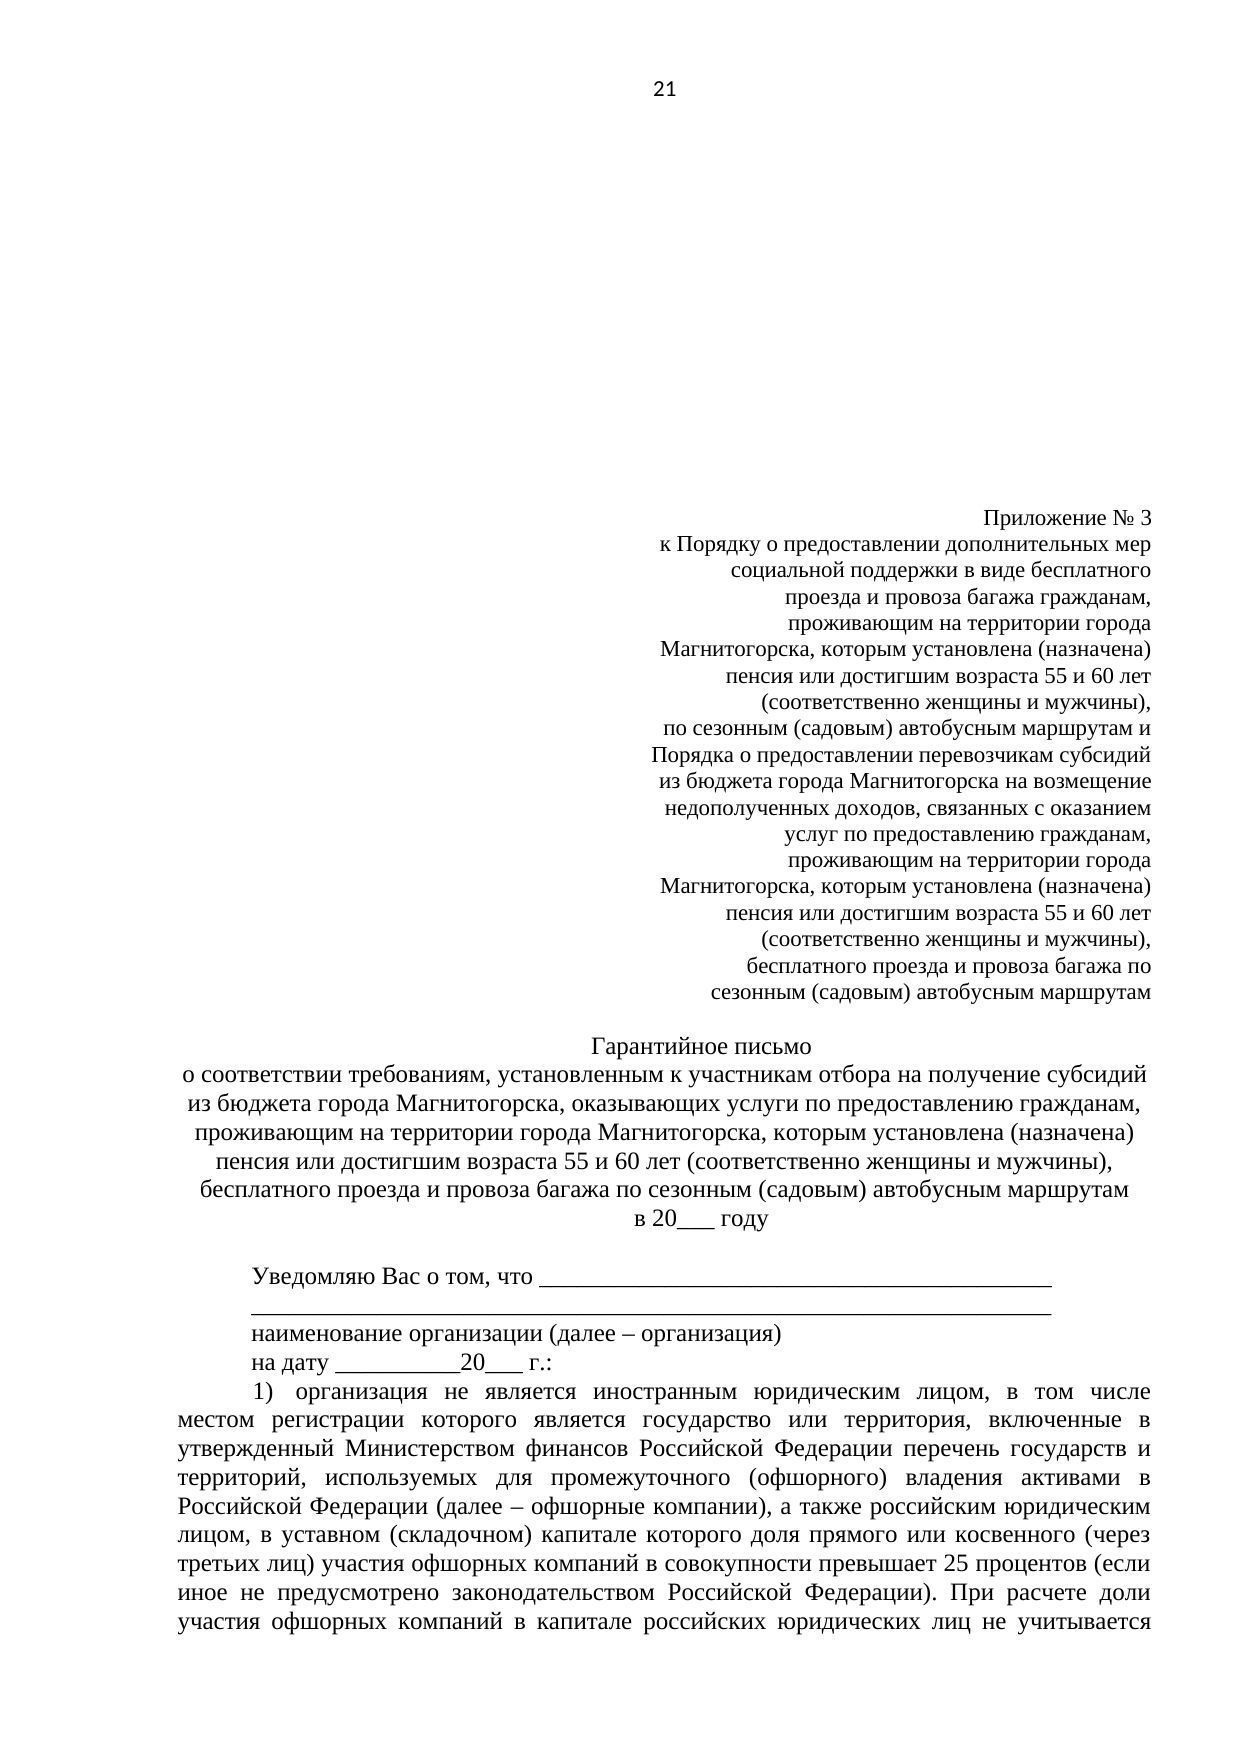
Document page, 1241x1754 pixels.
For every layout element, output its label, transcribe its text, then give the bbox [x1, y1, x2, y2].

text по сезонным (садовым) автобусным маршрутам и Порядка о предоставлении перевозчикам субсидий из бюджета города Магнитогорска на возмещение недополученных доходов, связанных с оказанием услуг по предоставлению гражданам, проживающим на территории города Магнитогорска, которым установлена (назначена) пенсия или достигшим возраста 55 и 60 лет (соответственно женщины и мужчины), бесплатного проезда и провоза багажа по сезонным (садовым) автобусным маршрутам [650, 714, 1152, 1004]
text в 20___ году [177, 1203, 1152, 1232]
text ________________________________________________________________ [177, 1289, 1152, 1318]
text Гарантийное письмо [177, 1031, 1152, 1059]
text наименование организации (далее – организация) [177, 1318, 1152, 1347]
text о соответствии требованиям, установленным к участникам отбора на получение субсидий из бюджета города Магнитогорска, оказывающих услуги по предоставлению гражданам, проживающим на территории города Магнитогорска, которым установлена (назначена) пенсия или достигшим возраста 55 и 60 лет (соответственно женщины и мужчины), бесплатного проезда и провоза багажа по сезонным (садовым) автобусным маршрутам [177, 1059, 1152, 1203]
text Уведомляю Вас о том, что _________________________________________ [177, 1261, 1152, 1289]
text Приложение № 3 к Порядку о предоставлении дополнительных мер социальной поддержки в виде бесплатного проезда и провоза багажа гражданам, проживающим на территории города Магнитогорска, которым установлена (назначена) пенсия или достигшим возраста 55 и 60 лет (соответственно женщины и мужчины), [650, 504, 1152, 714]
text на дату __________20___ г.: [177, 1347, 1152, 1376]
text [177, 1376, 1152, 1634]
